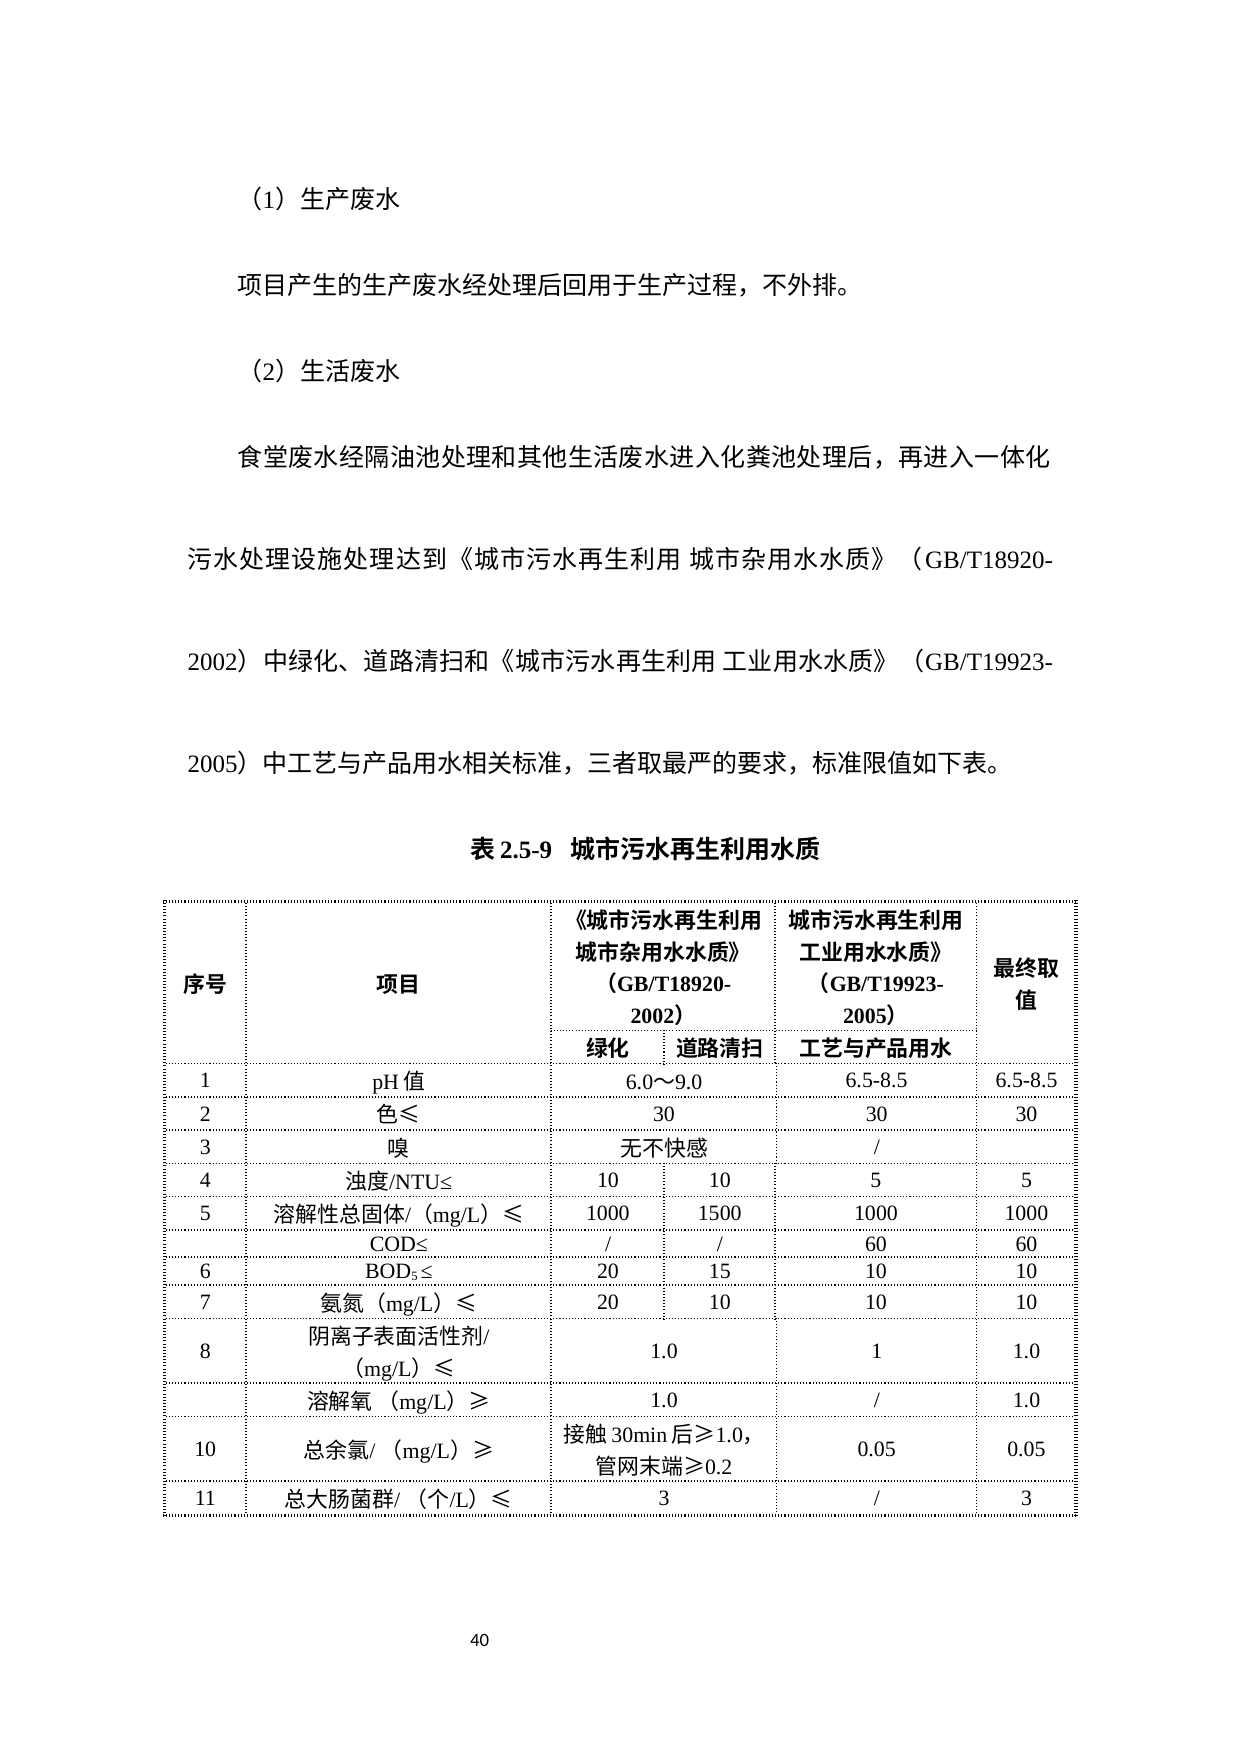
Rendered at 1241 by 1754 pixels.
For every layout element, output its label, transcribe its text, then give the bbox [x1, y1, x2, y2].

text 表2.5-9 城市污水再生利用水质 [187, 814, 1053, 882]
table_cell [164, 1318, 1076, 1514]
text （1）生产废水 [187, 164, 1053, 232]
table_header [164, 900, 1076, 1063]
text 项目产生的生产废水经处理后回用于生产过程，不外排。 [187, 250, 1053, 318]
text （2）生活废水 [187, 336, 1053, 404]
text 食堂废水经隔油池处理和其他生活废水进入化粪池处理后，再进入一体化污水处理设施处理达到《城市污水再生利用 城市杂用水水质》（GB/T18920-2002）中绿化、道路清扫和《城市污水再生利用 工业用水水质》（GB/T19923-2005）中工艺与产品用水相关标准，三者取最严的要求，标准限值如下表。 [187, 422, 1053, 796]
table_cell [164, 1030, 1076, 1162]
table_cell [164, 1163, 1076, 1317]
